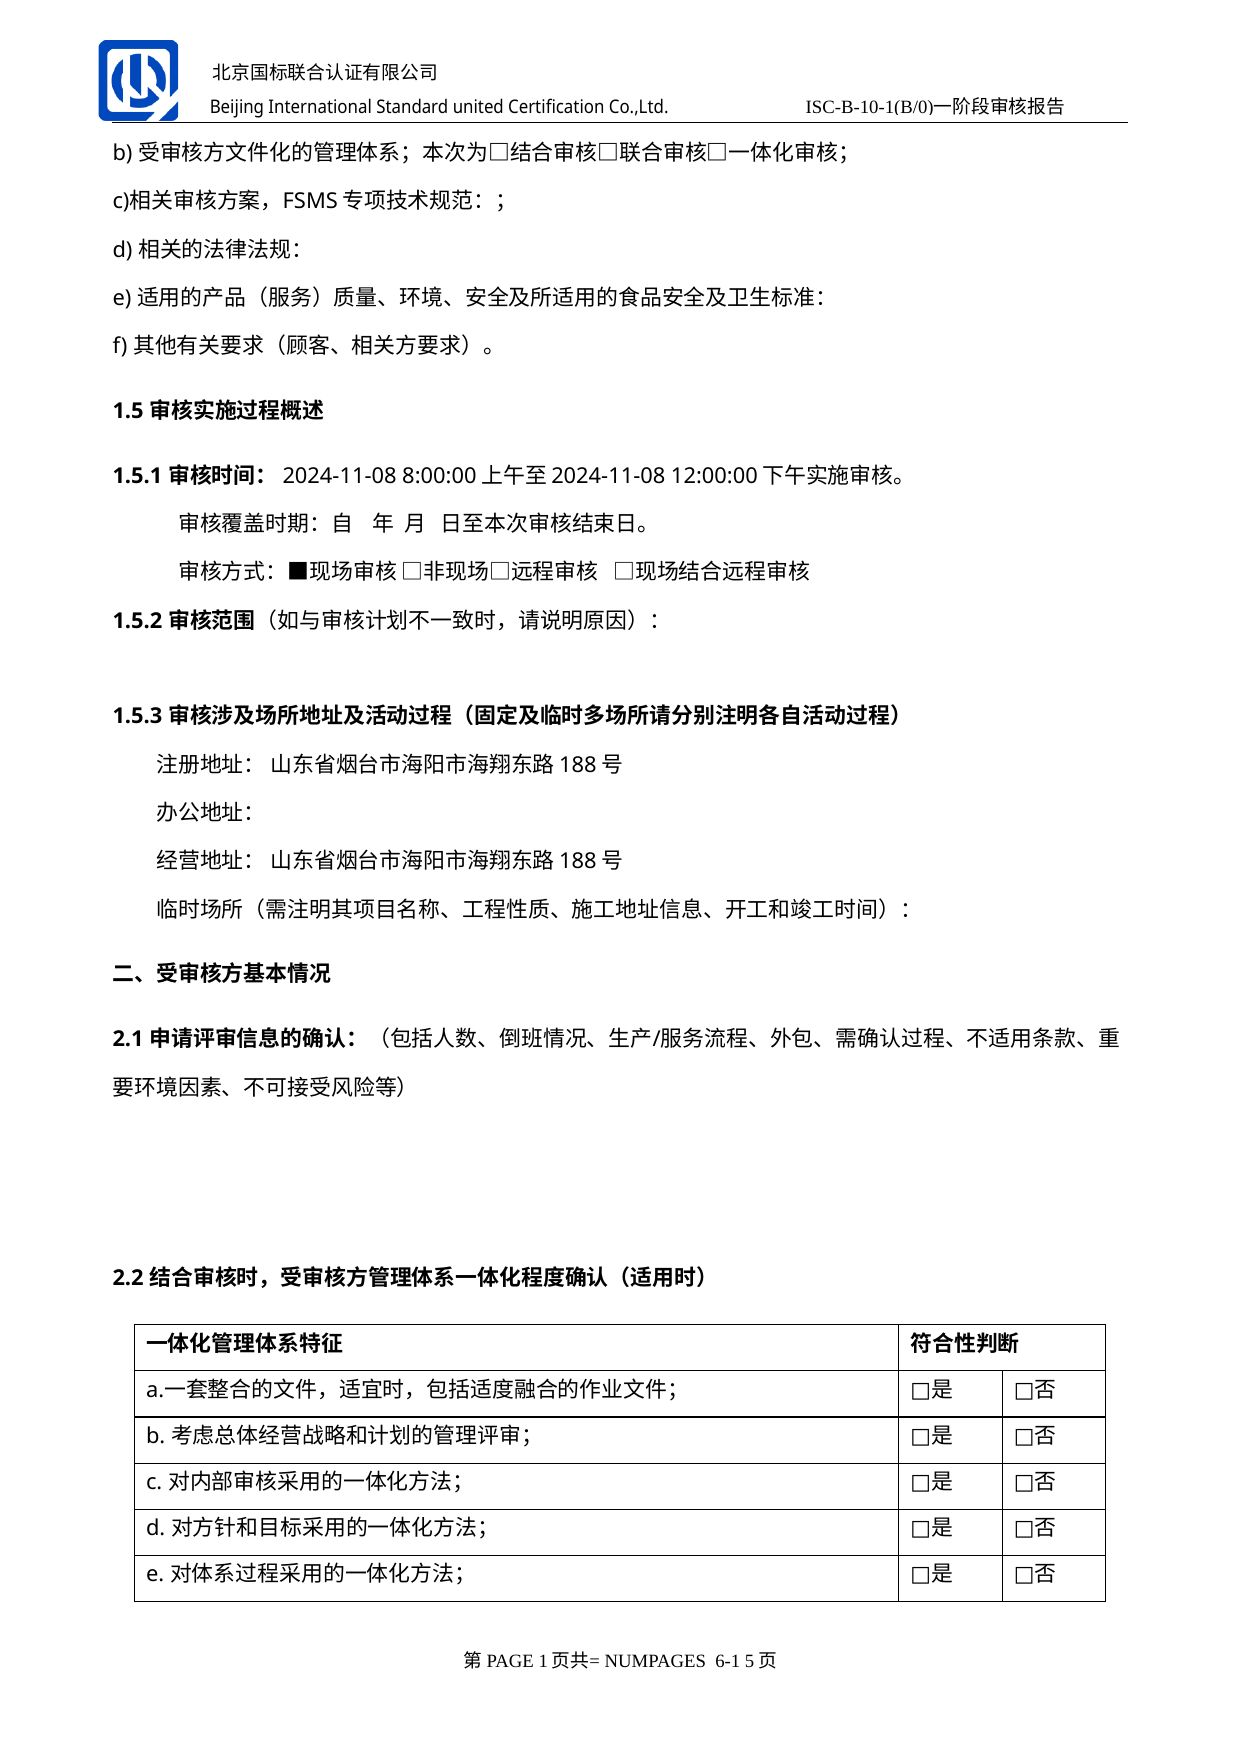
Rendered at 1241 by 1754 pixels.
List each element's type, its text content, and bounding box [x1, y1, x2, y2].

text 经营地址： 山东省烟台市海阳市海翔东路188号 [112, 843, 1128, 876]
table_cell a.一套整合的文件，适宜时，包括适度融合的作业文件； [135, 1371, 898, 1416]
text 1.5 审核实施过程概述 [112, 393, 1128, 425]
table_cell b. 考虑总体经营战略和计划的管理评审； [135, 1418, 898, 1462]
text 二、受审核方基本情况 [112, 956, 1128, 988]
picture [98, 40, 179, 121]
table_cell □否 [1003, 1464, 1105, 1508]
table_cell □否 [1003, 1371, 1105, 1416]
table_cell □是 [899, 1371, 1002, 1416]
text 审核方式：■现场审核 □非现场□远程审核 □现场结合远程审核 [112, 554, 1128, 586]
text b) 受审核方文件化的管理体系；本次为□结合审核□联合审核□一体化审核； [112, 135, 1128, 167]
text f) 其他有关要求（顾客、相关方要求）。 [112, 328, 1128, 361]
text 1.5.3 审核涉及场所地址及活动过程（固定及临时多场所请分别注明各自活动过程） [112, 698, 1128, 731]
text 2.2 结合审核时，受审核方管理体系一体化程度确认（适用时） [112, 1260, 1128, 1292]
table_cell d. 对方针和目标采用的一体化方法； [135, 1510, 898, 1554]
table_cell □否 [1003, 1418, 1105, 1462]
text 1.5.2 审核范围（如与审核计划不一致时，请说明原因）： [112, 602, 1128, 635]
table_cell □是 [899, 1510, 1002, 1554]
text c)相关审核方案，FSMS专项技术规范：； [112, 183, 1128, 216]
text 审核覆盖时期：自 年 月 日至本次审核结束日。 [112, 506, 1128, 538]
table_cell □否 [1003, 1510, 1105, 1554]
text 1.5.1 审核时间： 2024-11-08 8:00:00上午至2024-11-08 12:00:00下午实施审核。 [112, 457, 1128, 490]
text 临时场所（需注明其项目名称、工程性质、施工地址信息、开工和竣工时间）： [112, 891, 1128, 924]
text e) 适用的产品（服务）质量、环境、安全及所适用的食品安全及卫生标准： [112, 280, 1128, 312]
text 办公地址： [112, 795, 1128, 827]
text 2.1 申请评审信息的确认：（包括人数、倒班情况、生产/服务流程、外包、需确认过程、不适用条款、重要环境因素、不可接受风险等） [112, 1021, 1128, 1102]
table_header 符合性判断 [899, 1325, 1105, 1370]
table_header 一体化管理体系特征 [135, 1325, 898, 1370]
table_cell □否 [1003, 1556, 1105, 1601]
text 注册地址： 山东省烟台市海阳市海翔东路188号 [112, 746, 1128, 779]
table_cell □是 [899, 1464, 1002, 1508]
table_cell □是 [899, 1418, 1002, 1462]
table_cell c. 对内部审核采用的一体化方法； [135, 1464, 898, 1508]
table_cell e. 对体系过程采用的一体化方法； [135, 1556, 898, 1601]
table_cell □是 [899, 1556, 1002, 1601]
text d) 相关的法律法规： [112, 231, 1128, 264]
